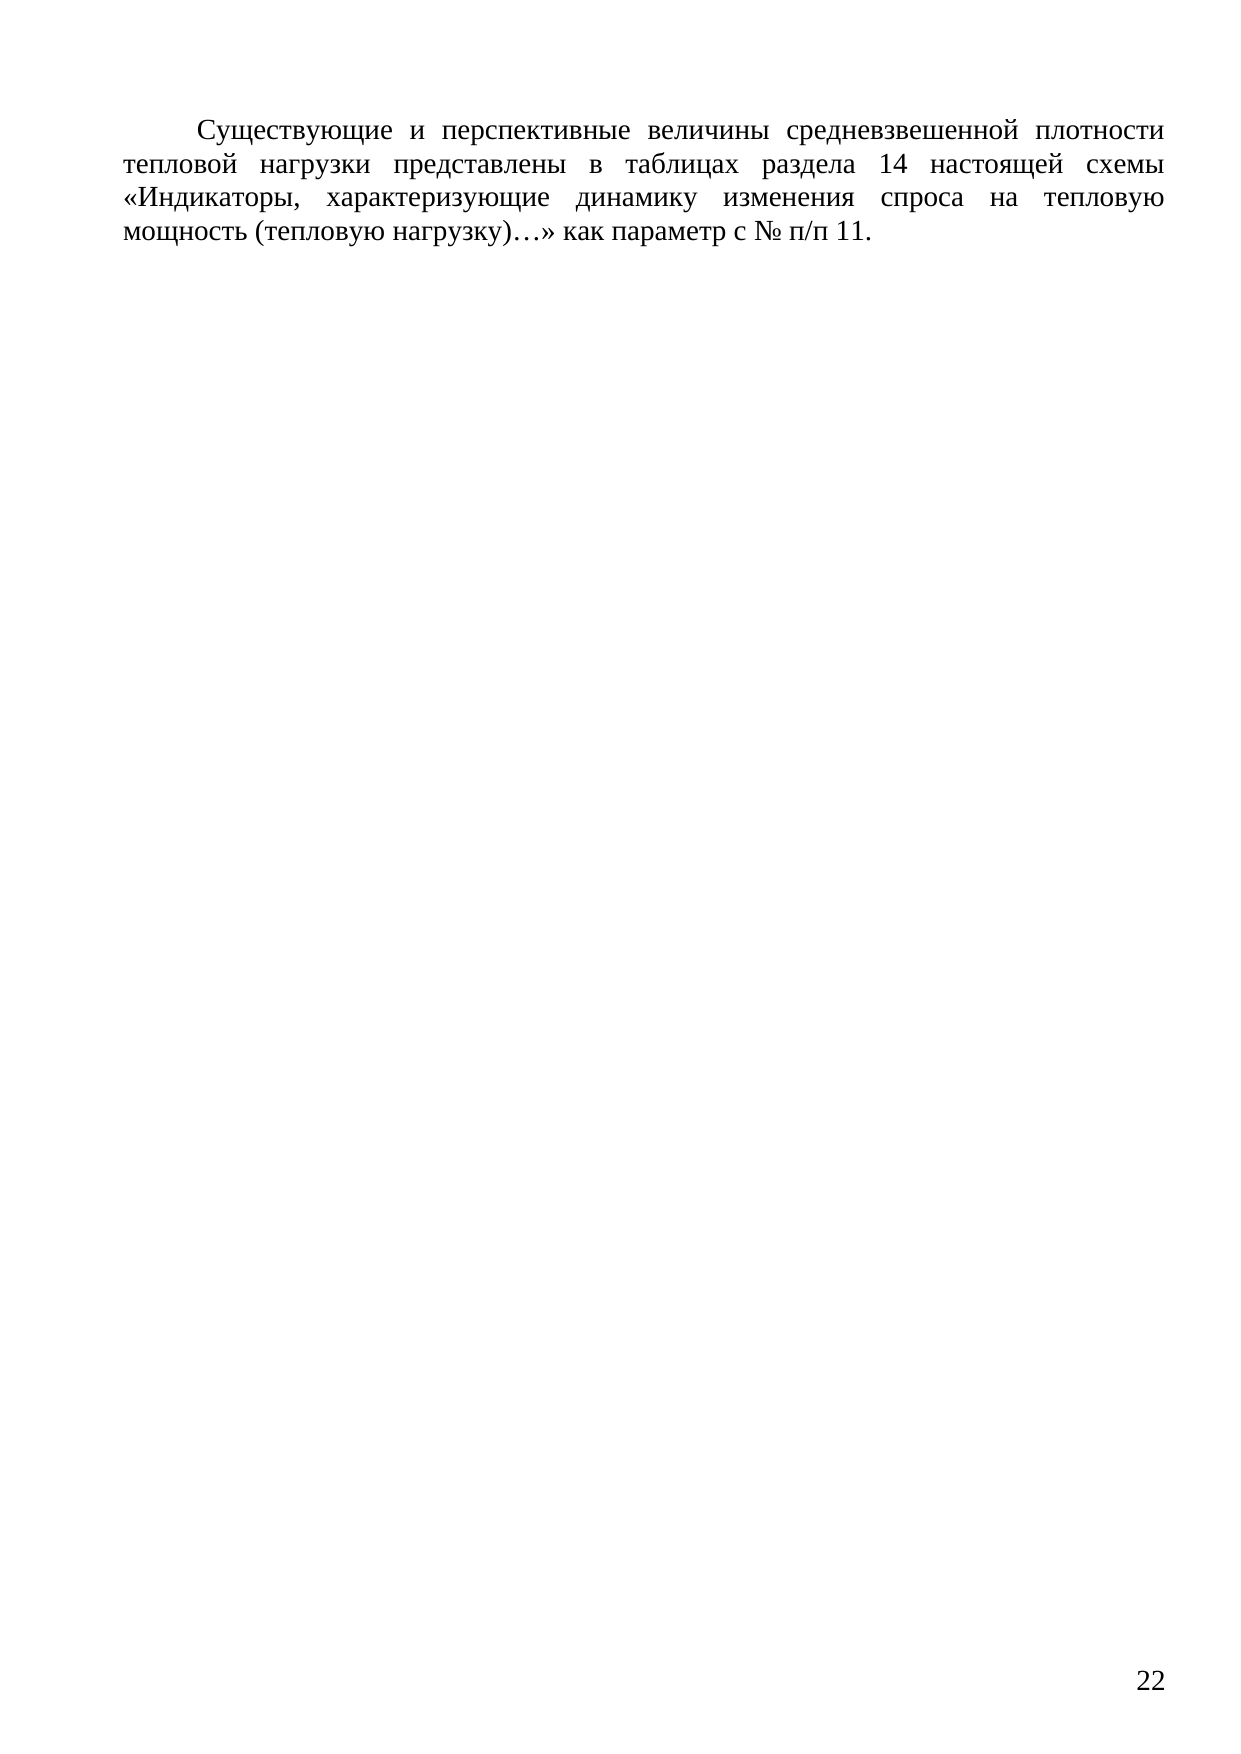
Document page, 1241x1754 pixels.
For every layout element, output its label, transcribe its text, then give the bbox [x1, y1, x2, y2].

text Существующие и перспективные величины средневзвешенной плотности тепловой нагрузки представлены в таблицах раздела 14 настоящей схемы «Индикаторы, характеризующие динамику изменения спроса на тепловую мощность (тепловую нагрузку)…» как параметр с № п/п 11. [123, 112, 1165, 247]
